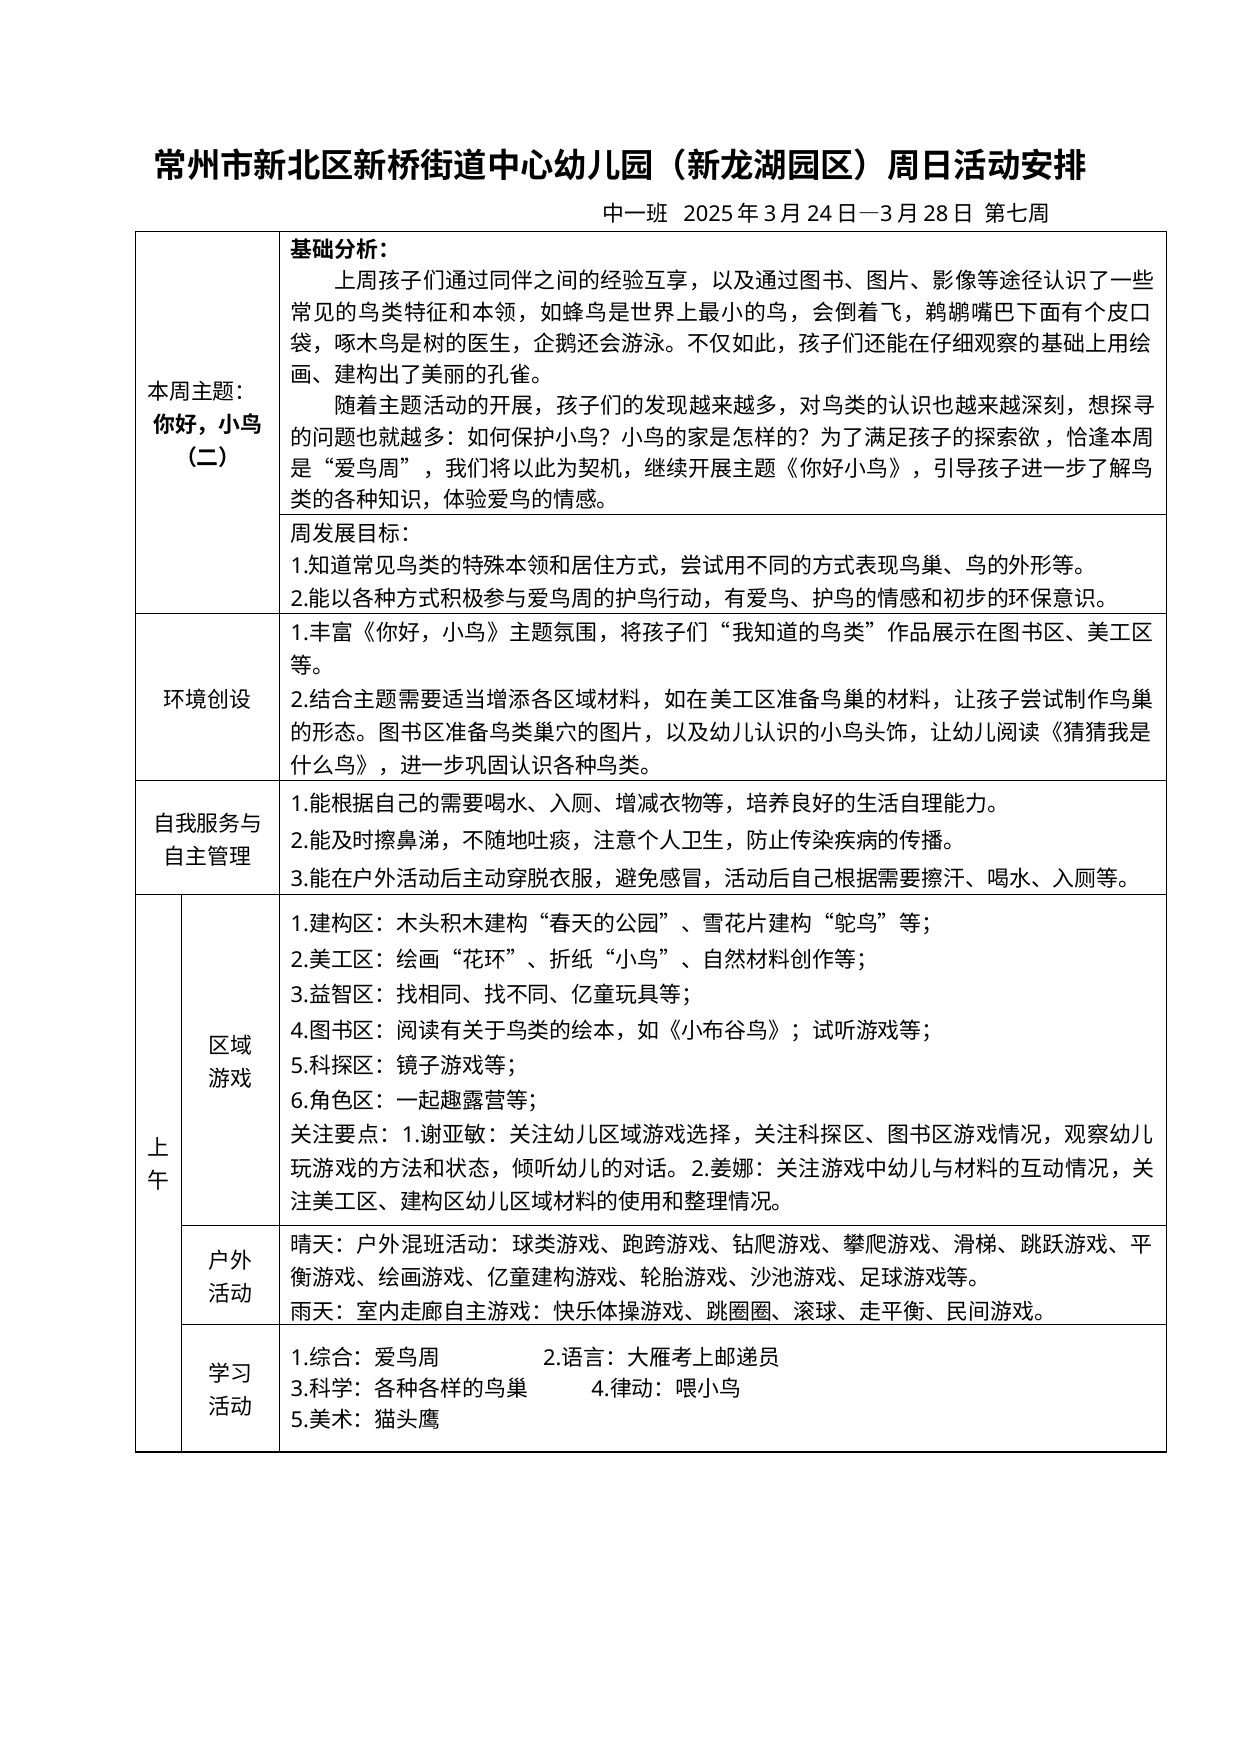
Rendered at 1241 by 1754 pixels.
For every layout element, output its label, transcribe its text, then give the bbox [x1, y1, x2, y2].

text 中一班 2025年3月24日—3月28日 第七周 [136, 185, 1050, 231]
table_cell 1.能根据自己的需要喝水、入厕、增减衣物等，培养良好的生活自理能力。 2.能及时擦鼻涕，不随地吐痰，注意个人卫生，防止传染疾病的传播。 3.能在户外活动后主动穿脱衣服，避免感冒，活动后自己根据需要擦汗、喝水、入厕等。 [280, 781, 1166, 894]
table_header 本周主题： 你好，小鸟（二） [136, 232, 279, 613]
table_cell 1.建构区：木头积木建构“春天的公园”、雪花片建构“鸵鸟”等； 2.美工区：绘画“花环”、折纸“小鸟”、自然材料创作等； 3.益智区：找相同、找不同、亿童玩具等； 4.图书区：阅读有关于鸟类的绘本，如《小布谷鸟》；试听游戏等； 5.科探区：镜子游戏等； 6.角色区：一起趣露营等； 关注要点：1.谢亚敏：关注幼儿区域游戏选择，关注科探区、图书区游戏情况，观察幼儿玩游戏的方法和状态，倾听幼儿的对话。2.姜娜：关注游戏中幼儿与材料的互动情况，关注美工区、建构区幼儿区域材料的使用和整理情况。 [280, 895, 1166, 1225]
table_cell 1.丰富《你好，小鸟》主题氛围，将孩子们“我知道的鸟类”作品展示在图书区、美工区等。 2.结合主题需要适当增添各区域材料，如在美工区准备鸟巢的材料，让孩子尝试制作鸟巢的形态。图书区准备鸟类巢穴的图片，以及幼儿认识的小鸟头饰，让幼儿阅读《猜猜我是什么鸟》，进一步巩固认识各种鸟类。 [280, 614, 1166, 780]
table_cell 周发展目标： 1.知道常见鸟类的特殊本领和居住方式，尝试用不同的方式表现鸟巢、鸟的外形等。 2.能以各种方式积极参与爱鸟周的护鸟行动，有爱鸟、护鸟的情感和初步的环保意识。 [280, 515, 1166, 613]
text 常州市新北区新桥街道中心幼儿园（新龙湖园区）周日活动安排 [136, 148, 1104, 185]
table_cell 上午 下午 [136, 895, 181, 1451]
table_cell 环境创设 [136, 614, 279, 780]
table_cell 1.综合：爱鸟周 2.语言：大雁考上邮递员 3.科学：各种各样的鸟巢 4.律动：喂小鸟 5.美术：猫头鹰 [280, 1325, 1166, 1451]
table_cell 户外 活动 [182, 1226, 279, 1324]
table_cell 学习 活动 [182, 1325, 279, 1451]
table_header 基础分析： 上周孩子们通过同伴之间的经验互享，以及通过图书、图片、影像等途径认识了一些常见的鸟类特征和本领，如蜂鸟是世界上最小的鸟，会倒着飞，鹈鹕嘴巴下面有个皮口袋，啄木鸟是树的医生，企鹅还会游泳。不仅如此，孩子们还能在仔细观察的基础上用绘画、建构出了美丽的孔雀。 随着主题活动的开展，孩子们的发现越来越多，对鸟类的认识也越来越深刻，想探寻的问题也就越多：如何保护小鸟？小鸟的家是怎样的？为了满足孩子的探索欲，恰逢本周是“爱鸟周”，我们将以此为契机，继续开展主题《你好小鸟》，引导孩子进一步了解鸟类的各种知识，体验爱鸟的情感。 [280, 232, 1166, 514]
table_cell 区域 游戏 [182, 895, 279, 1225]
table_cell 晴天：户外混班活动：球类游戏、跑跨游戏、钻爬游戏、攀爬游戏、滑梯、跳跃游戏、平衡游戏、绘画游戏、亿童建构游戏、轮胎游戏、沙池游戏、足球游戏等。 雨天：室内走廊自主游戏：快乐体操游戏、跳圈圈、滚球、走平衡、民间游戏。 [280, 1226, 1166, 1324]
table_cell 自我服务与自主管理 [136, 781, 279, 894]
